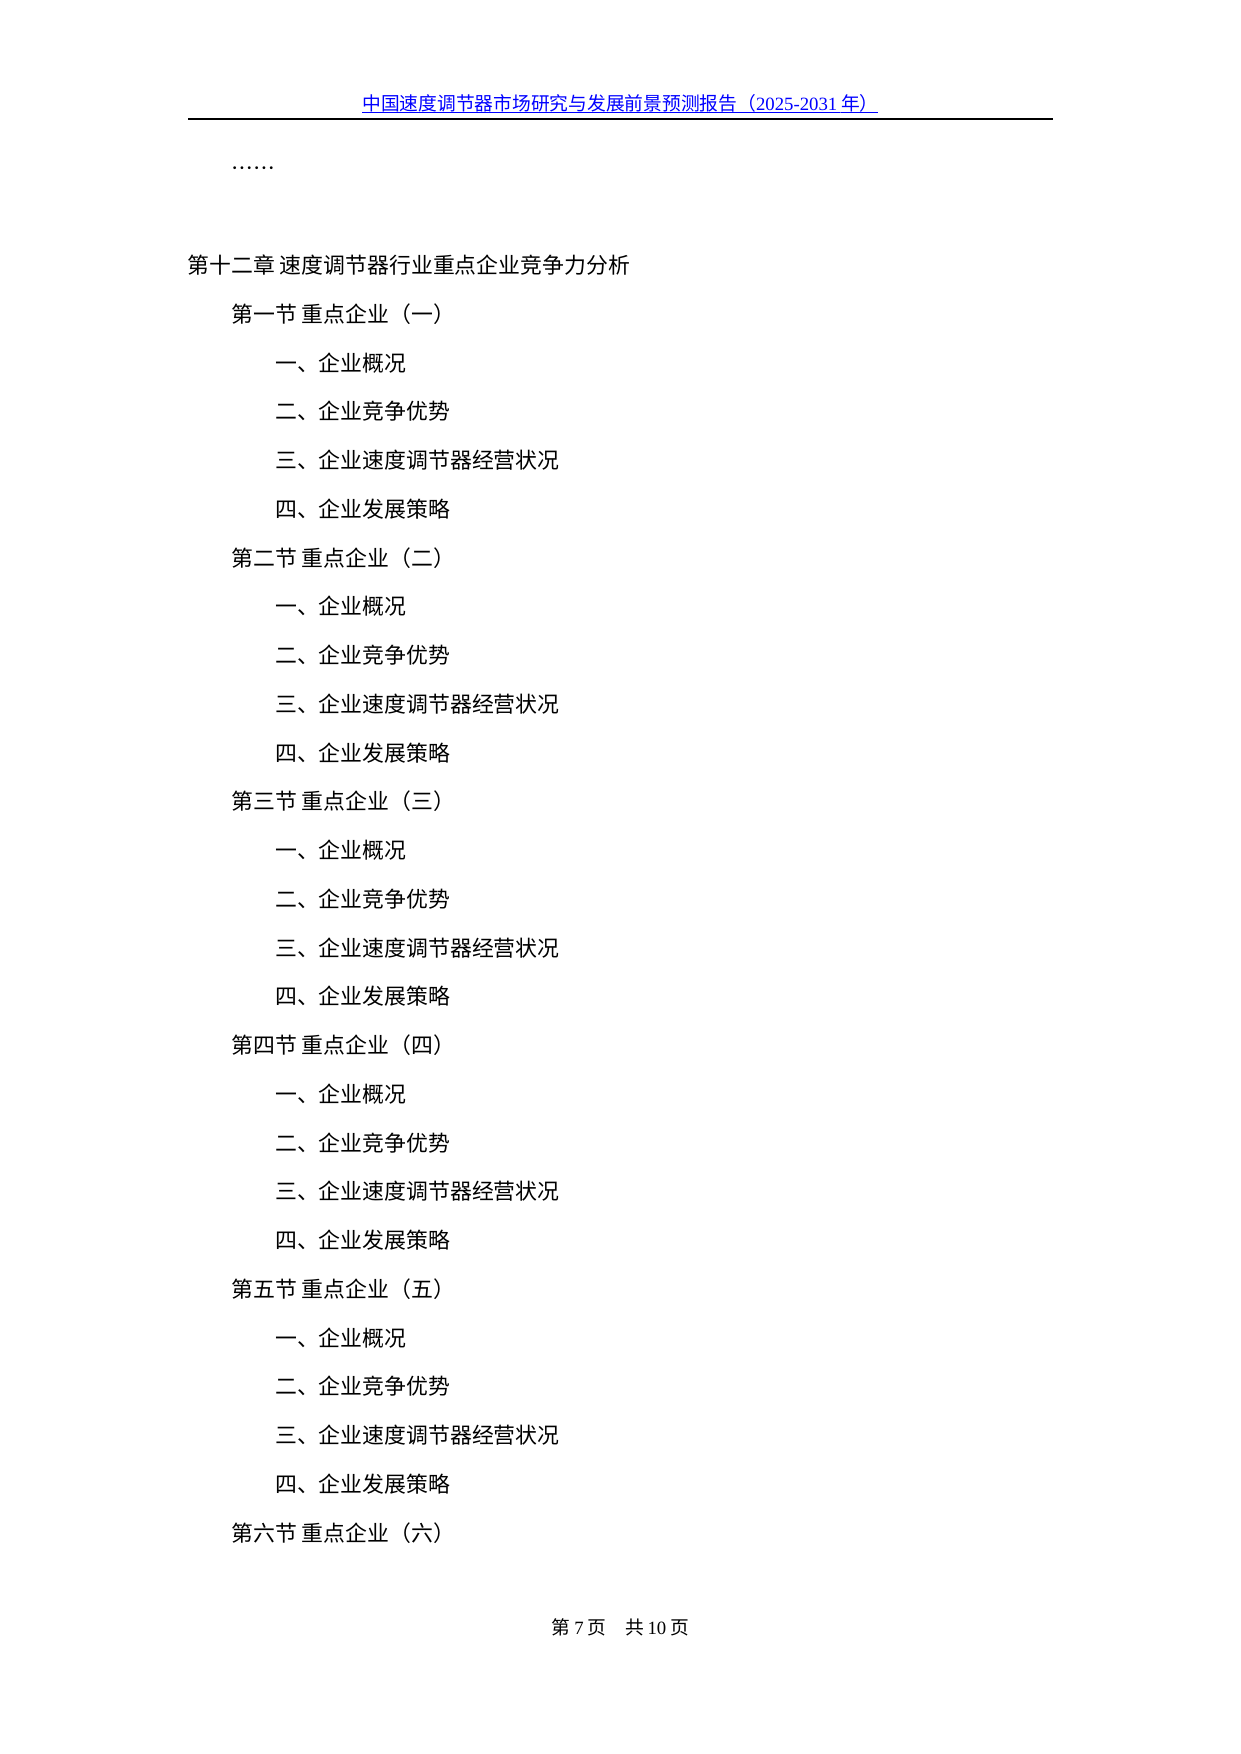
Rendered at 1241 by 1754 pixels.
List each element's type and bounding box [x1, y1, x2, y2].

text [187, 150, 1053, 1548]
